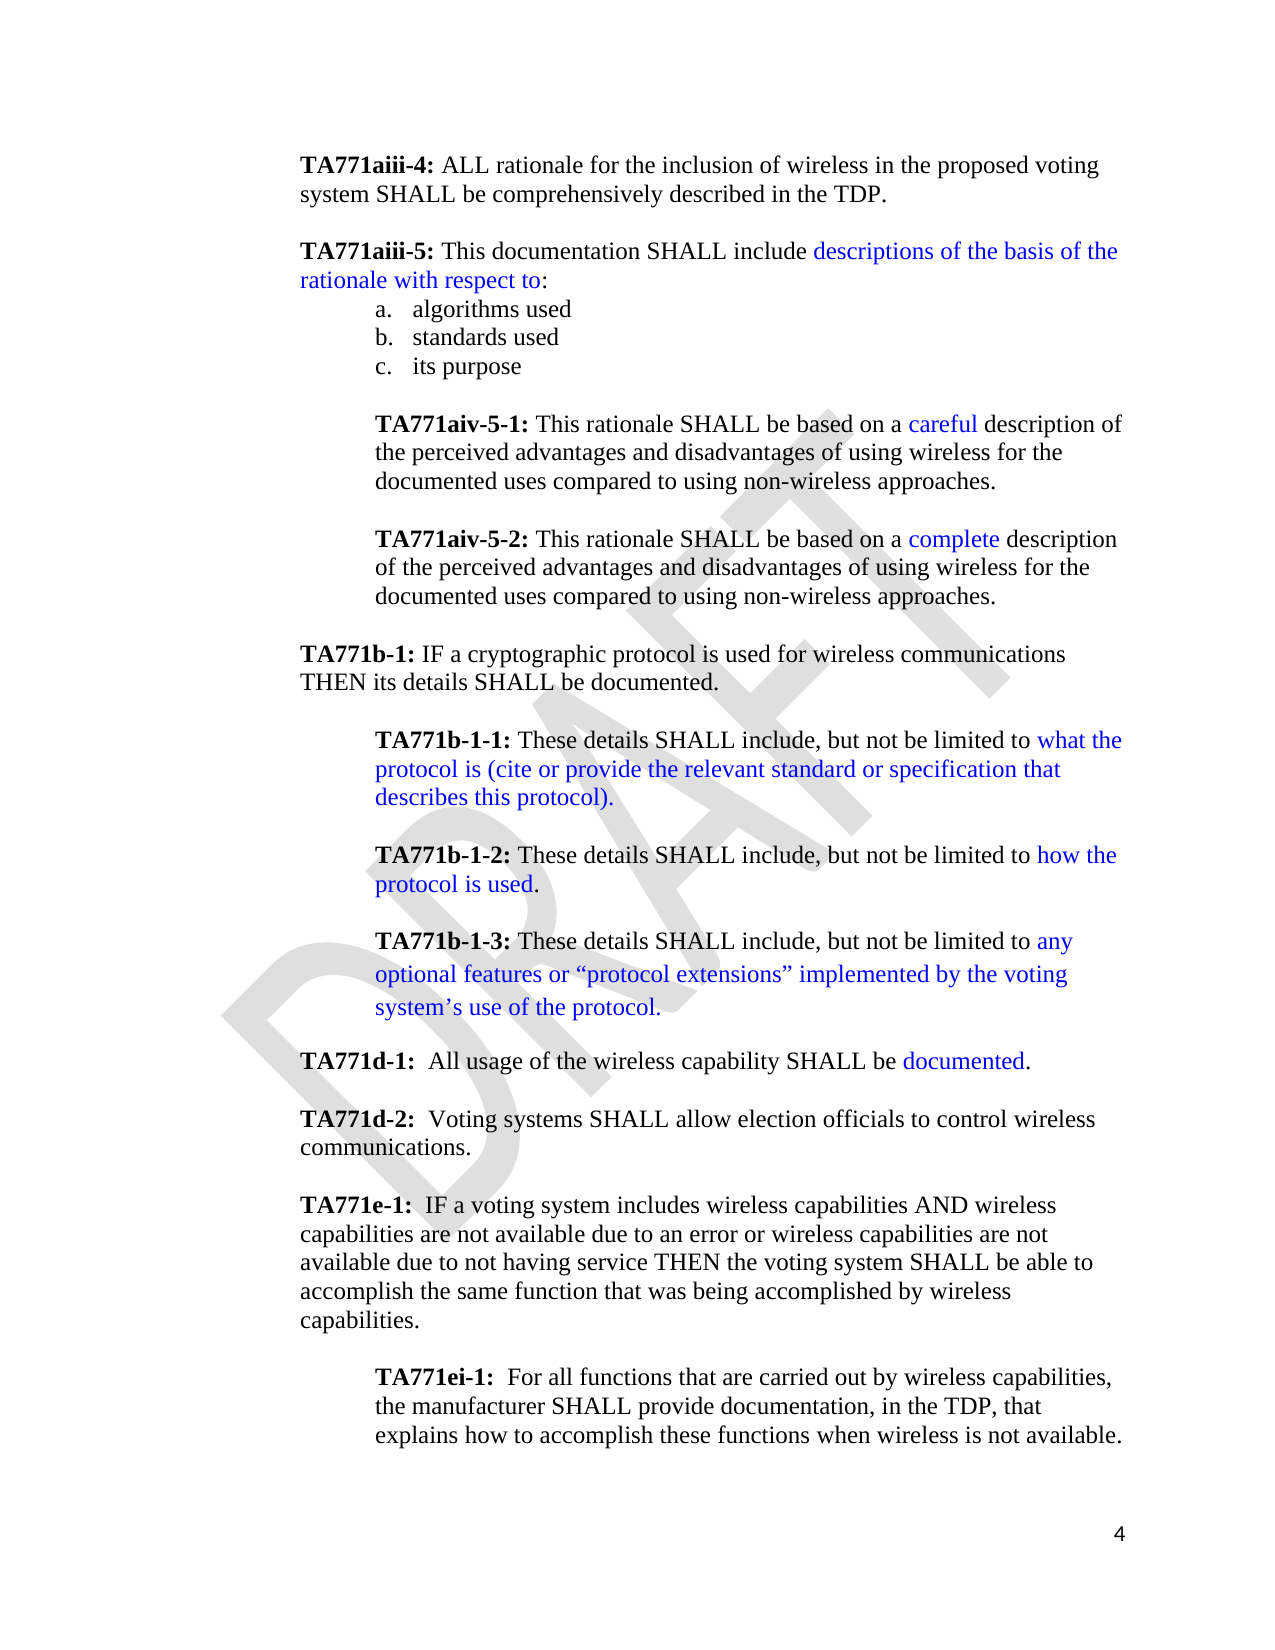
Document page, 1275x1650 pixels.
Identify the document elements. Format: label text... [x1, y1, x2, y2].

list its purpose [375, 351, 1125, 380]
list standards used [375, 322, 1125, 351]
text TA771d-1: All usage of the wireless capability SHALL be documented. [300, 1046, 1125, 1075]
text TA771aiv-5-2: This rationale SHALL be based on a complete description of the perceived advantages and disadvantages of using wireless for the documented uses compared to using non-wireless approaches. [375, 524, 1125, 610]
text TA771b-1-3: These details SHALL include, but not be limited to any optional features or “protocol extensions” implemented by the voting system’s use of the protocol. [375, 926, 1125, 1021]
text TA771aiii-5: This documentation SHALL include descriptions of the basis of the rationale with respect to: [300, 236, 1125, 294]
text TA771aiv-5-1: This rationale SHALL be based on a careful description of the perceived advantages and disadvantages of using wireless for the documented uses compared to using non-wireless approaches. [375, 409, 1125, 495]
text TA771d-2: Voting systems SHALL allow election officials to control wireless communications. [300, 1104, 1125, 1161]
text TA771b-1-1: These details SHALL include, but not be limited to what the protocol is (cite or provide the relevant standard or specification that describes this protocol). [375, 725, 1125, 811]
text TA771aiii-4: ALL rationale for the inclusion of wireless in the proposed voting system SHALL be comprehensively described in the TDP. [300, 150, 1125, 207]
text TA771ei-1: For all functions that are carried out by wireless capabilities, the manufacturer SHALL provide documentation, in the TDP, that explains how to accomplish these functions when wireless is not available. [375, 1362, 1125, 1449]
text TA771b-1: IF a cryptographic protocol is used for wireless communications THEN its details SHALL be documented. [300, 639, 1125, 696]
list algorithms used [375, 294, 1125, 322]
text TA771e-1: IF a voting system includes wireless capabilities AND wireless capabilities are not available due to an error or wireless capabilities are not available due to not having service THEN the voting system SHALL be able to accomplish the same function that was being accomplished by wireless capabilities. [300, 1190, 1125, 1334]
list TA771b-1-2: These details SHALL include, but not be limited to how the protocol is used. [375, 840, 1125, 897]
